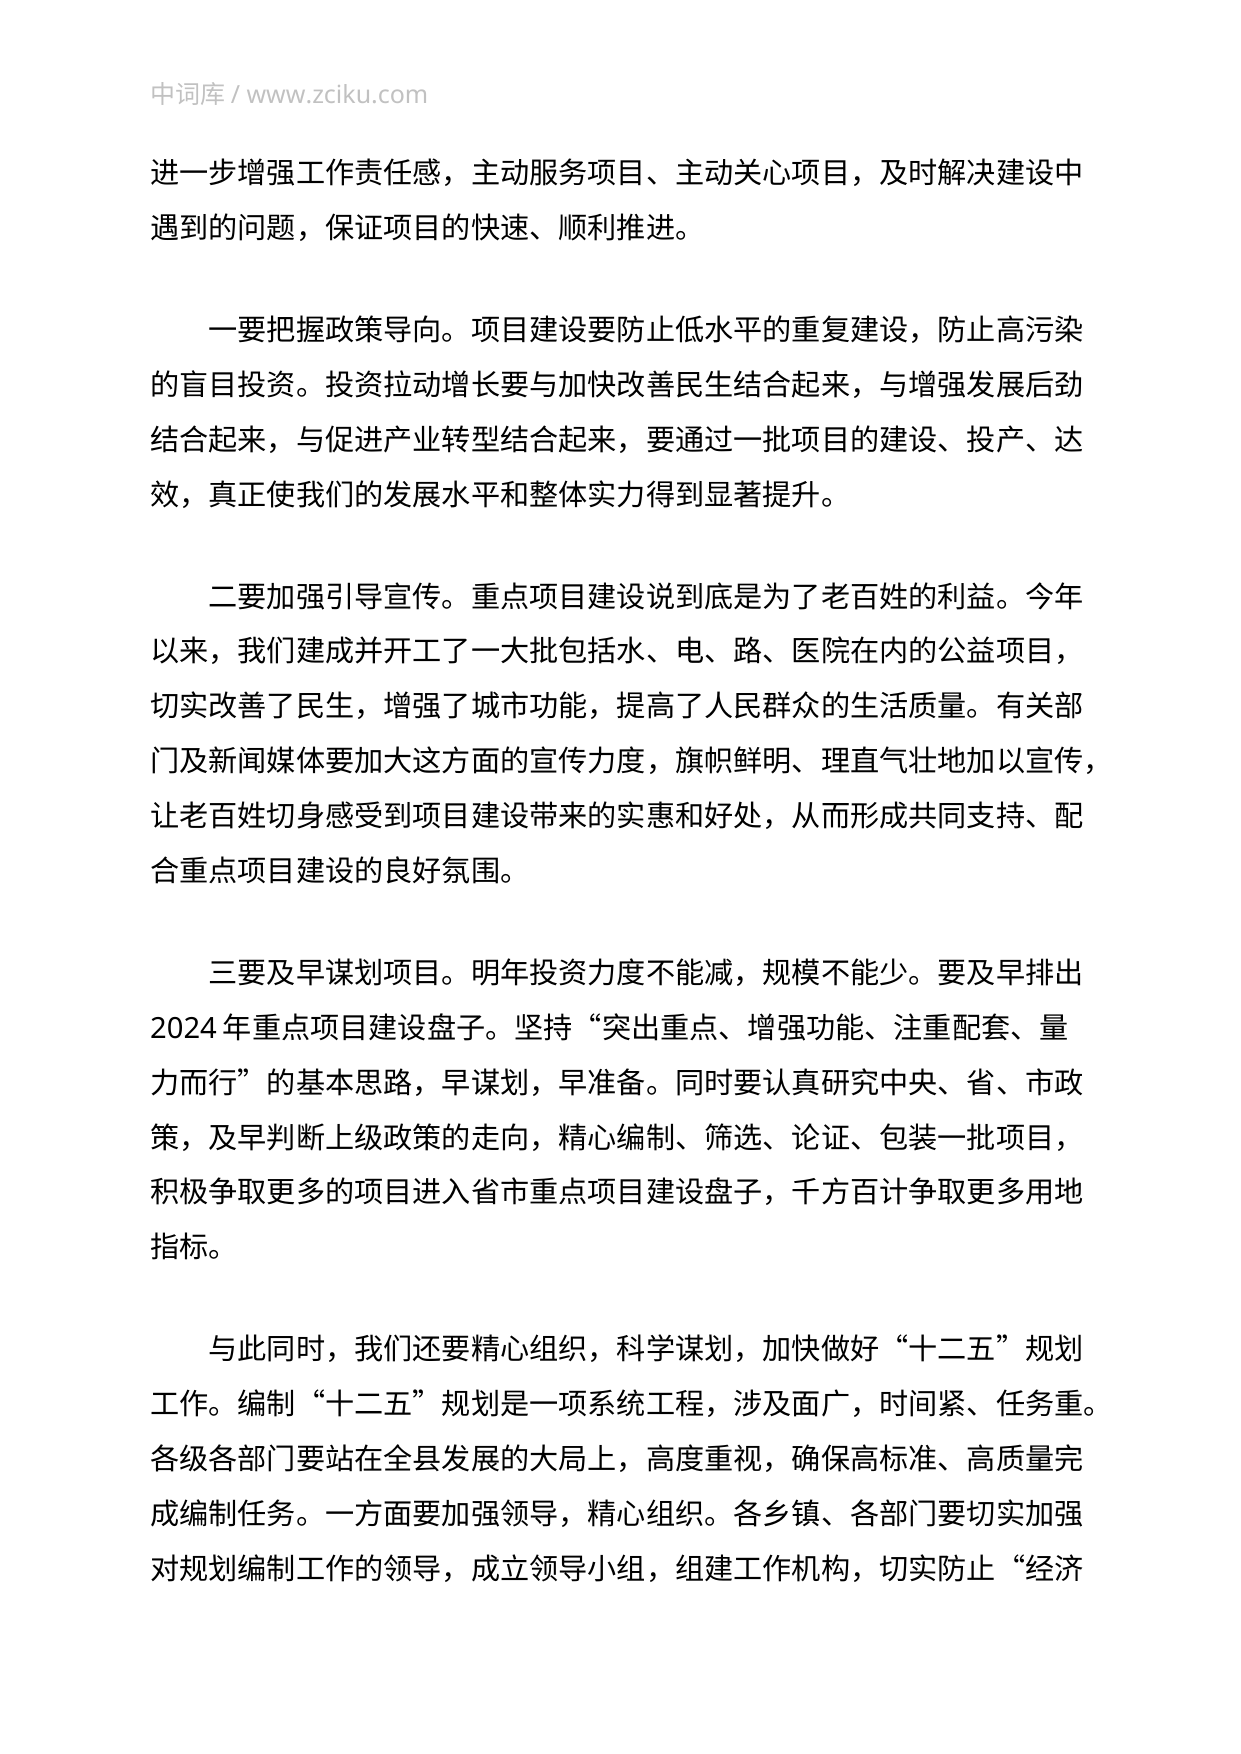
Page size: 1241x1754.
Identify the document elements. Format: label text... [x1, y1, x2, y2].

text 三要及早谋划项目。明年投资力度不能减，规模不能少。要及早排出2024年重点项目建设盘子。坚持“突出重点、增强功能、注重配套、量力而行”的基本思路，早谋划，早准备。同时要认真研究中央、省、市政策，及早判断上级政策的走向，精心编制、筛选、论证、包装一批项目，积极争取更多的项目进入省市重点项目建设盘子，千方百计争取更多用地指标。 [150, 949, 1090, 1266]
text 二要加强引导宣传。重点项目建设说到底是为了老百姓的利益。今年以来，我们建成并开工了一大批包括水、电、路、医院在内的公益项目，切实改善了民生，增强了城市功能，提高了人民群众的生活质量。有关部门及新闻媒体要加大这方面的宣传力度，旗帜鲜明、理直气壮地加以宣传，让老百姓切身感受到项目建设带来的实惠和好处，从而形成共同支持、配合重点项目建设的良好氛围。 [150, 573, 1090, 890]
text 一要把握政策导向。项目建设要防止低水平的重复建设，防止高污染的盲目投资。投资拉动增长要与加快改善民生结合起来，与增强发展后劲结合起来，与促进产业转型结合起来，要通过一批项目的建设、投产、达效，真正使我们的发展水平和整体实力得到显著提升。 [150, 307, 1090, 514]
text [150, 150, 1090, 247]
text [150, 1326, 1090, 1588]
